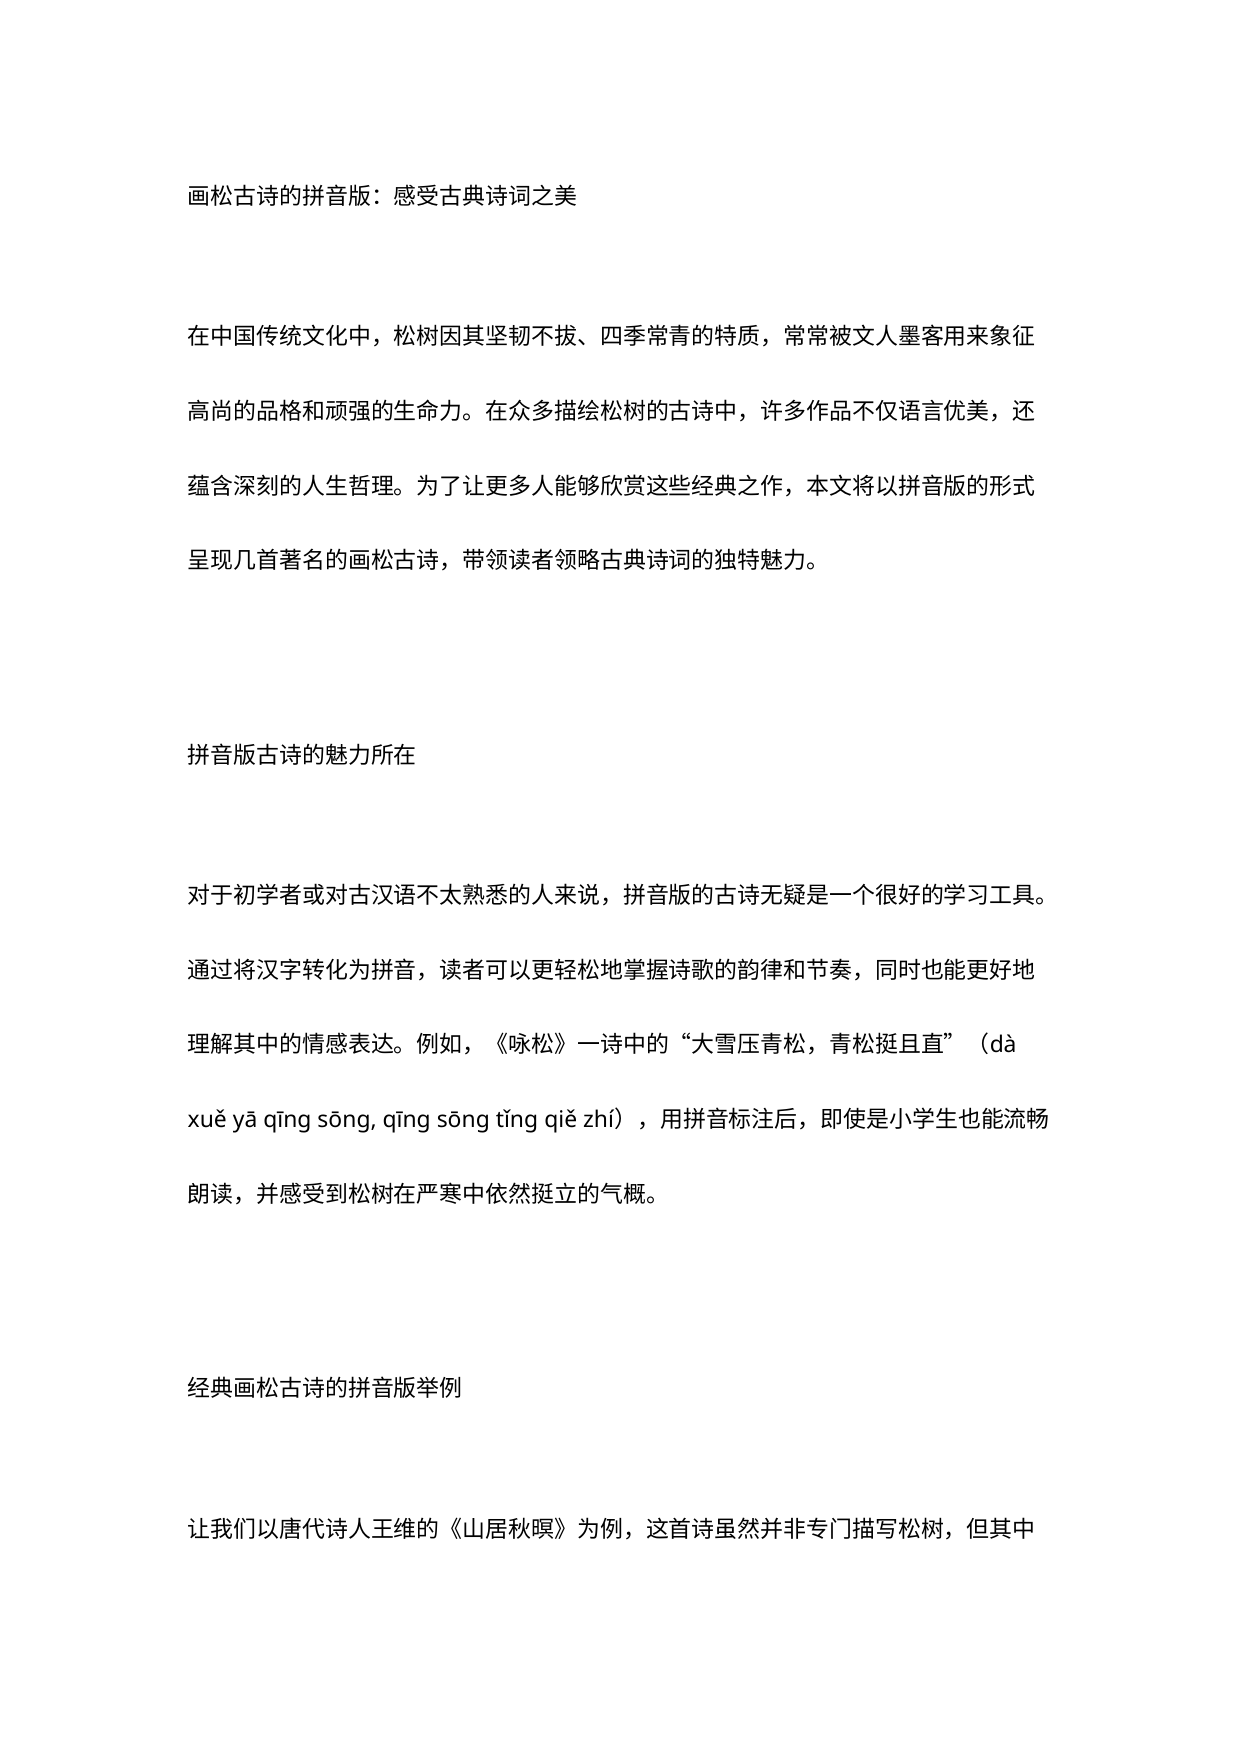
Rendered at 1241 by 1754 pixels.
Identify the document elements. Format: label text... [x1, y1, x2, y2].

text 画松古诗的拼音版：感受古典诗词之美 [187, 162, 1053, 227]
text 经典画松古诗的拼音版举例 [187, 1354, 1053, 1419]
text 在中国传统文化中，松树因其坚韧不拔、四季常青的特质，常常被文人墨客用来象征高尚的品格和顽强的生命力。在众多描绘松树的古诗中，许多作品不仅语言优美，还蕴含深刻的人生哲理。为了让更多人能够欣赏这些经典之作，本文将以拼音版的形式呈现几首著名的画松古诗，带领读者领略古典诗词的独特魅力。 [187, 302, 1053, 591]
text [187, 1494, 1053, 1559]
text 对于初学者或对古汉语不太熟悉的人来说，拼音版的古诗无疑是一个很好的学习工具。通过将汉字转化为拼音，读者可以更轻松地掌握诗歌的韵律和节奏，同时也能更好地理解其中的情感表达。例如，《咏松》一诗中的“大雪压青松，青松挺且直”（dà xuě yā qīng sōng, qīng sōng tǐng qiě zhí），用拼音标注后，即使是小学生也能流畅朗读，并感受到松树在严寒中依然挺立的气概。 [187, 861, 1053, 1225]
text 拼音版古诗的魅力所在 [187, 721, 1053, 786]
